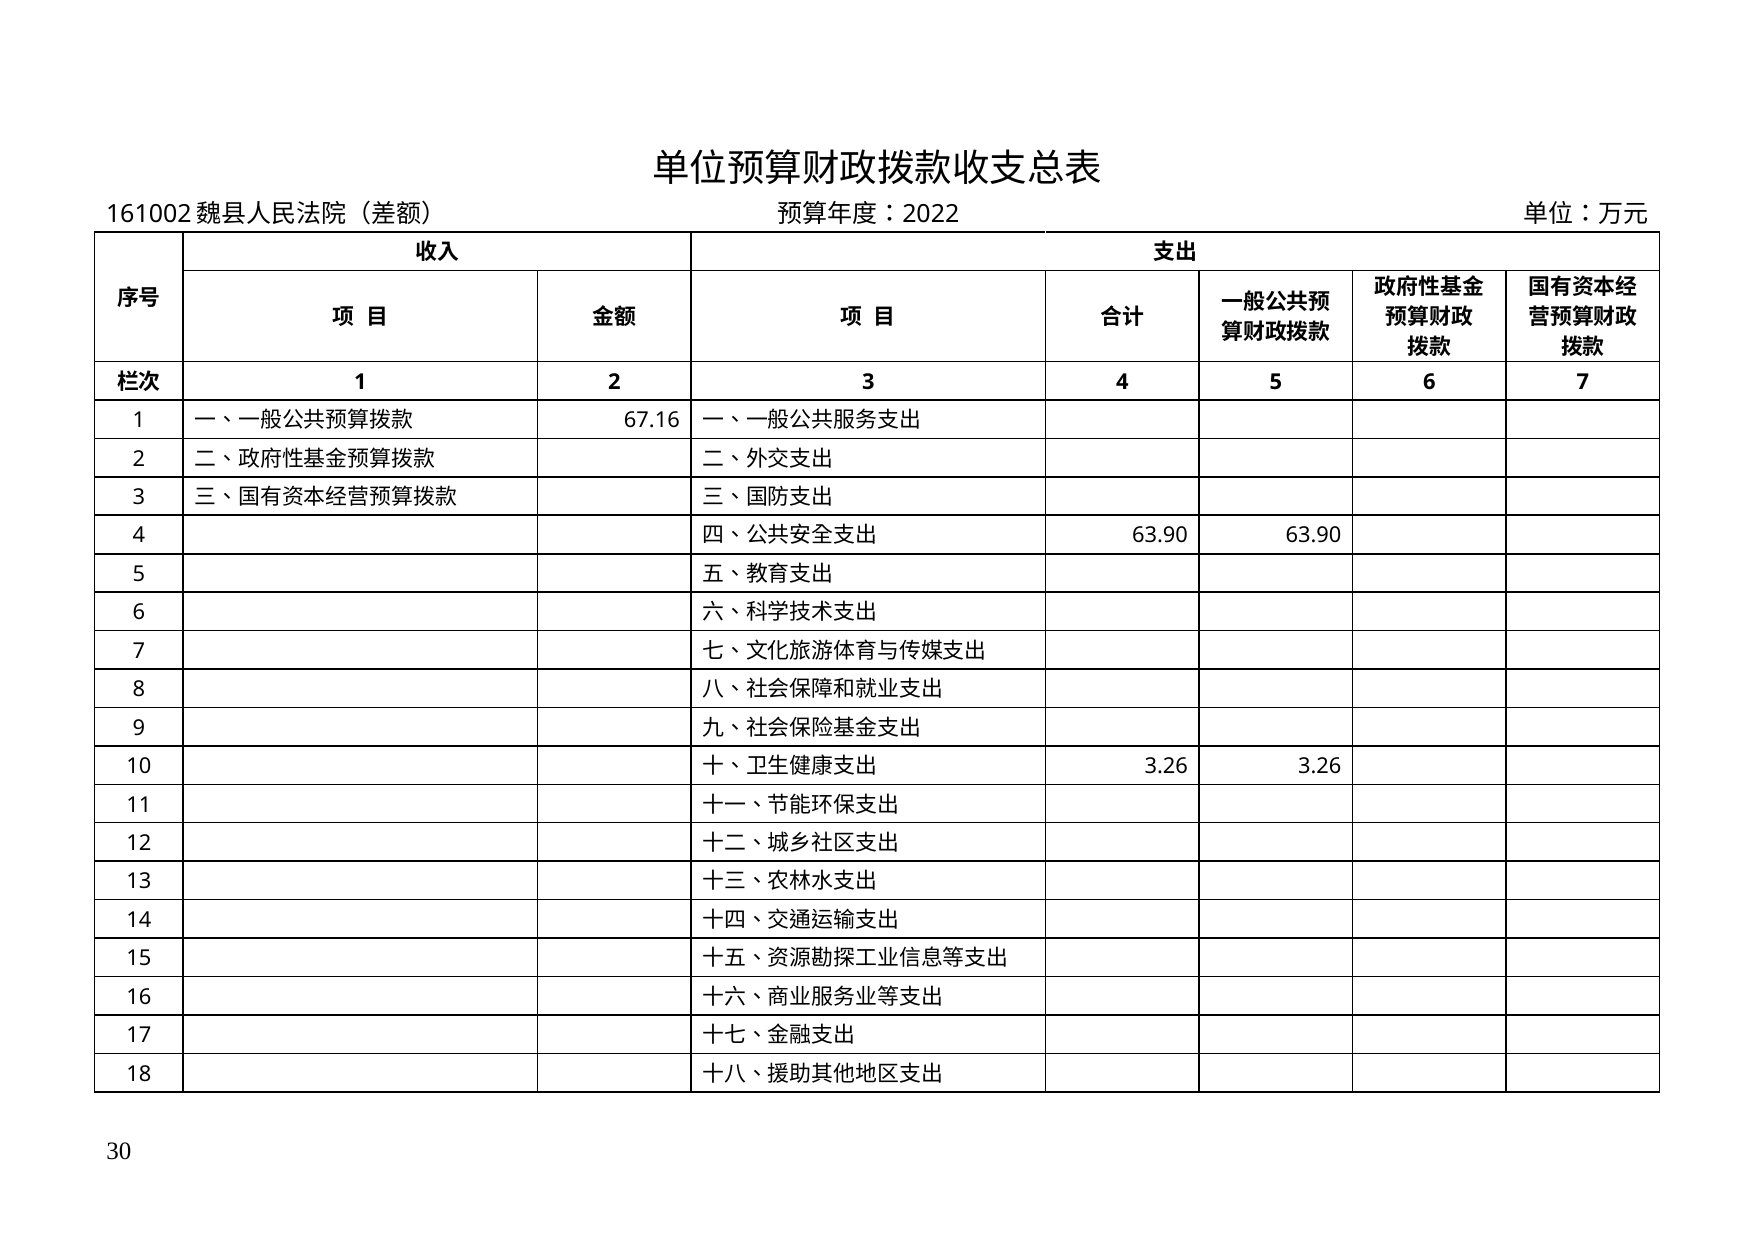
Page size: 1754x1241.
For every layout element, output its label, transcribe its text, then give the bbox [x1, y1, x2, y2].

table_cell [1200, 593, 1352, 630]
table_cell 一、一般公共预算拨款 [184, 401, 537, 437]
table_cell [1353, 401, 1505, 437]
table_cell [538, 823, 690, 860]
table_cell [184, 747, 537, 783]
table_cell [1046, 631, 1198, 668]
table_cell [538, 977, 690, 1014]
table_cell [1200, 823, 1352, 860]
table_cell [1353, 670, 1505, 707]
table_cell [1046, 478, 1198, 514]
table_cell [1200, 401, 1352, 437]
table_cell [538, 670, 690, 707]
table_cell [1200, 1054, 1352, 1091]
table_cell [1046, 555, 1198, 591]
table_cell 14 [95, 900, 182, 937]
table_cell [1046, 670, 1198, 707]
table_cell [184, 823, 537, 860]
table_cell [1353, 785, 1505, 822]
table_cell [538, 555, 690, 591]
table_cell [1200, 939, 1352, 976]
table_cell [184, 670, 537, 707]
table_cell 11 [95, 785, 182, 822]
table_cell [1507, 555, 1659, 591]
table_cell [184, 939, 537, 976]
table_cell [1353, 593, 1505, 630]
table_cell [1507, 977, 1659, 1014]
table_cell 合计 [1046, 271, 1198, 361]
table_cell [538, 1054, 690, 1091]
table_cell [1200, 977, 1352, 1014]
table_cell [1507, 785, 1659, 822]
table_cell 3 [95, 478, 182, 514]
table_cell 6 [1353, 362, 1505, 399]
table_cell [1200, 631, 1352, 668]
table_header 预算年度：2022 [692, 195, 1045, 231]
table_cell 67.16 [538, 401, 690, 437]
table_cell [1200, 708, 1352, 745]
table_cell [1507, 439, 1659, 476]
table_cell [1353, 439, 1505, 476]
table_cell [1353, 478, 1505, 514]
table_cell [1046, 708, 1198, 745]
table_header 161002魏县人民法院（差额） [95, 195, 690, 231]
table_cell [1200, 670, 1352, 707]
table_cell [1046, 439, 1198, 476]
table_cell [1200, 900, 1352, 937]
table_cell [1507, 900, 1659, 937]
table_cell 五、教育支出 [692, 555, 1045, 591]
table_cell [1507, 478, 1659, 514]
table_cell 十三、农林水支出 [692, 862, 1045, 899]
table_cell [1507, 939, 1659, 976]
table_cell [1507, 516, 1659, 553]
table_cell 17 [95, 1016, 182, 1052]
table_cell [1353, 631, 1505, 668]
table_cell 1 [95, 401, 182, 437]
table_cell [1046, 593, 1198, 630]
table_cell 四、公共安全支出 [692, 516, 1045, 553]
table_cell [538, 593, 690, 630]
table_cell [1507, 747, 1659, 783]
table_cell [1353, 1016, 1505, 1052]
table_cell [538, 631, 690, 668]
table_cell 12 [95, 823, 182, 860]
table_cell [538, 747, 690, 783]
table_cell 4 [1046, 362, 1198, 399]
table_cell [1046, 862, 1198, 899]
table_cell [1507, 631, 1659, 668]
table_cell 三、国有资本经营预算拨款 [184, 478, 537, 514]
table_cell [1046, 1054, 1198, 1091]
table_cell [1200, 785, 1352, 822]
table_cell 项 目 [692, 271, 1045, 361]
table_cell 18 [95, 1054, 182, 1091]
table_cell 九、社会保险基金支出 [692, 708, 1045, 745]
table_header 单位：万元 [1046, 195, 1659, 231]
table_cell 15 [95, 939, 182, 976]
table_cell [1046, 1016, 1198, 1052]
table_cell [538, 939, 690, 976]
table_cell 六、科学技术支出 [692, 593, 1045, 630]
table_cell [1353, 939, 1505, 976]
table_cell 十七、金融支出 [692, 1016, 1045, 1052]
table_cell 8 [95, 670, 182, 707]
table_cell [538, 785, 690, 822]
table_cell 1 [184, 362, 537, 399]
table_cell [184, 900, 537, 937]
table_cell 十一、节能环保支出 [692, 785, 1045, 822]
table_cell 十、卫生健康支出 [692, 747, 1045, 783]
table_cell [538, 708, 690, 745]
table_cell [538, 900, 690, 937]
table_cell [1046, 785, 1198, 822]
table_cell 7 [1507, 362, 1659, 399]
table_cell 6 [95, 593, 182, 630]
table_cell 7 [95, 631, 182, 668]
table_cell 序号 [95, 233, 182, 361]
table_cell [1507, 1054, 1659, 1091]
table_cell [1046, 823, 1198, 860]
table_cell [184, 977, 537, 1014]
table_cell [1507, 593, 1659, 630]
table_cell [1353, 862, 1505, 899]
table_cell 收入 [184, 233, 690, 270]
table_cell 一般公共预算财政拨款 [1200, 271, 1352, 361]
table_cell [1353, 747, 1505, 783]
table_cell [1507, 401, 1659, 437]
table_cell 国有资本经营预算财政拨款 [1507, 271, 1659, 361]
table_cell 4 [95, 516, 182, 553]
table_cell [1507, 708, 1659, 745]
table_cell [1353, 977, 1505, 1014]
table_cell [538, 1016, 690, 1052]
table_cell [184, 862, 537, 899]
table_cell 5 [95, 555, 182, 591]
table_cell [538, 516, 690, 553]
table_cell 十二、城乡社区支出 [692, 823, 1045, 860]
table_cell [1046, 900, 1198, 937]
table_cell [1353, 1054, 1505, 1091]
table_cell [538, 439, 690, 476]
table_cell [1353, 516, 1505, 553]
table_cell [1046, 939, 1198, 976]
table_cell 金额 [538, 271, 690, 361]
table_cell 10 [95, 747, 182, 783]
table_cell 13 [95, 862, 182, 899]
table_cell [184, 516, 537, 553]
table_cell 3 [692, 362, 1045, 399]
table_cell 二、外交支出 [692, 439, 1045, 476]
table_cell [1353, 708, 1505, 745]
table_cell 9 [95, 708, 182, 745]
table_cell [1353, 823, 1505, 860]
table_cell 栏次 [95, 362, 182, 399]
table_cell [1507, 1016, 1659, 1052]
table_cell [1353, 900, 1505, 937]
table_cell [538, 862, 690, 899]
table_cell 二、政府性基金预算拨款 [184, 439, 537, 476]
table_cell 七、文化旅游体育与传媒支出 [692, 631, 1045, 668]
table_cell [184, 555, 537, 591]
table_cell 十五、资源勘探工业信息等支出 [692, 939, 1045, 976]
table_cell [184, 708, 537, 745]
table_cell [1507, 862, 1659, 899]
table_cell 一、一般公共服务支出 [692, 401, 1045, 437]
table_cell 支出 [692, 233, 1659, 270]
table_cell 八、社会保障和就业支出 [692, 670, 1045, 707]
table_cell 2 [95, 439, 182, 476]
table_cell [1200, 862, 1352, 899]
table_cell [184, 1016, 537, 1052]
text 单位预算财政拨款收支总表 [106, 142, 1648, 193]
table_cell 十六、商业服务业等支出 [692, 977, 1045, 1014]
table_cell 5 [1200, 362, 1352, 399]
table_cell [1046, 401, 1198, 437]
table_cell 2 [538, 362, 690, 399]
table_cell [184, 593, 537, 630]
table_cell 政府性基金预算财政 拨款 [1353, 271, 1505, 361]
table_cell 项 目 [184, 271, 537, 361]
table_cell 十四、交通运输支出 [692, 900, 1045, 937]
table_cell [184, 1054, 537, 1091]
table_cell 十八、援助其他地区支出 [692, 1054, 1045, 1091]
table_cell [1200, 555, 1352, 591]
table_cell [1046, 977, 1198, 1014]
table_cell 16 [95, 977, 182, 1014]
table_cell 63.90 [1200, 516, 1352, 553]
table_cell [1507, 823, 1659, 860]
table_cell [184, 631, 537, 668]
table_cell 63.90 [1046, 516, 1198, 553]
table_cell [1353, 555, 1505, 591]
table_cell [1200, 439, 1352, 476]
table_cell [1507, 670, 1659, 707]
table_cell [538, 478, 690, 514]
table_cell [184, 785, 537, 822]
table_cell [1200, 1016, 1352, 1052]
table_cell 三、国防支出 [692, 478, 1045, 514]
table_cell 3.26 [1046, 747, 1198, 783]
table_cell 3.26 [1200, 747, 1352, 783]
table_cell [1200, 478, 1352, 514]
